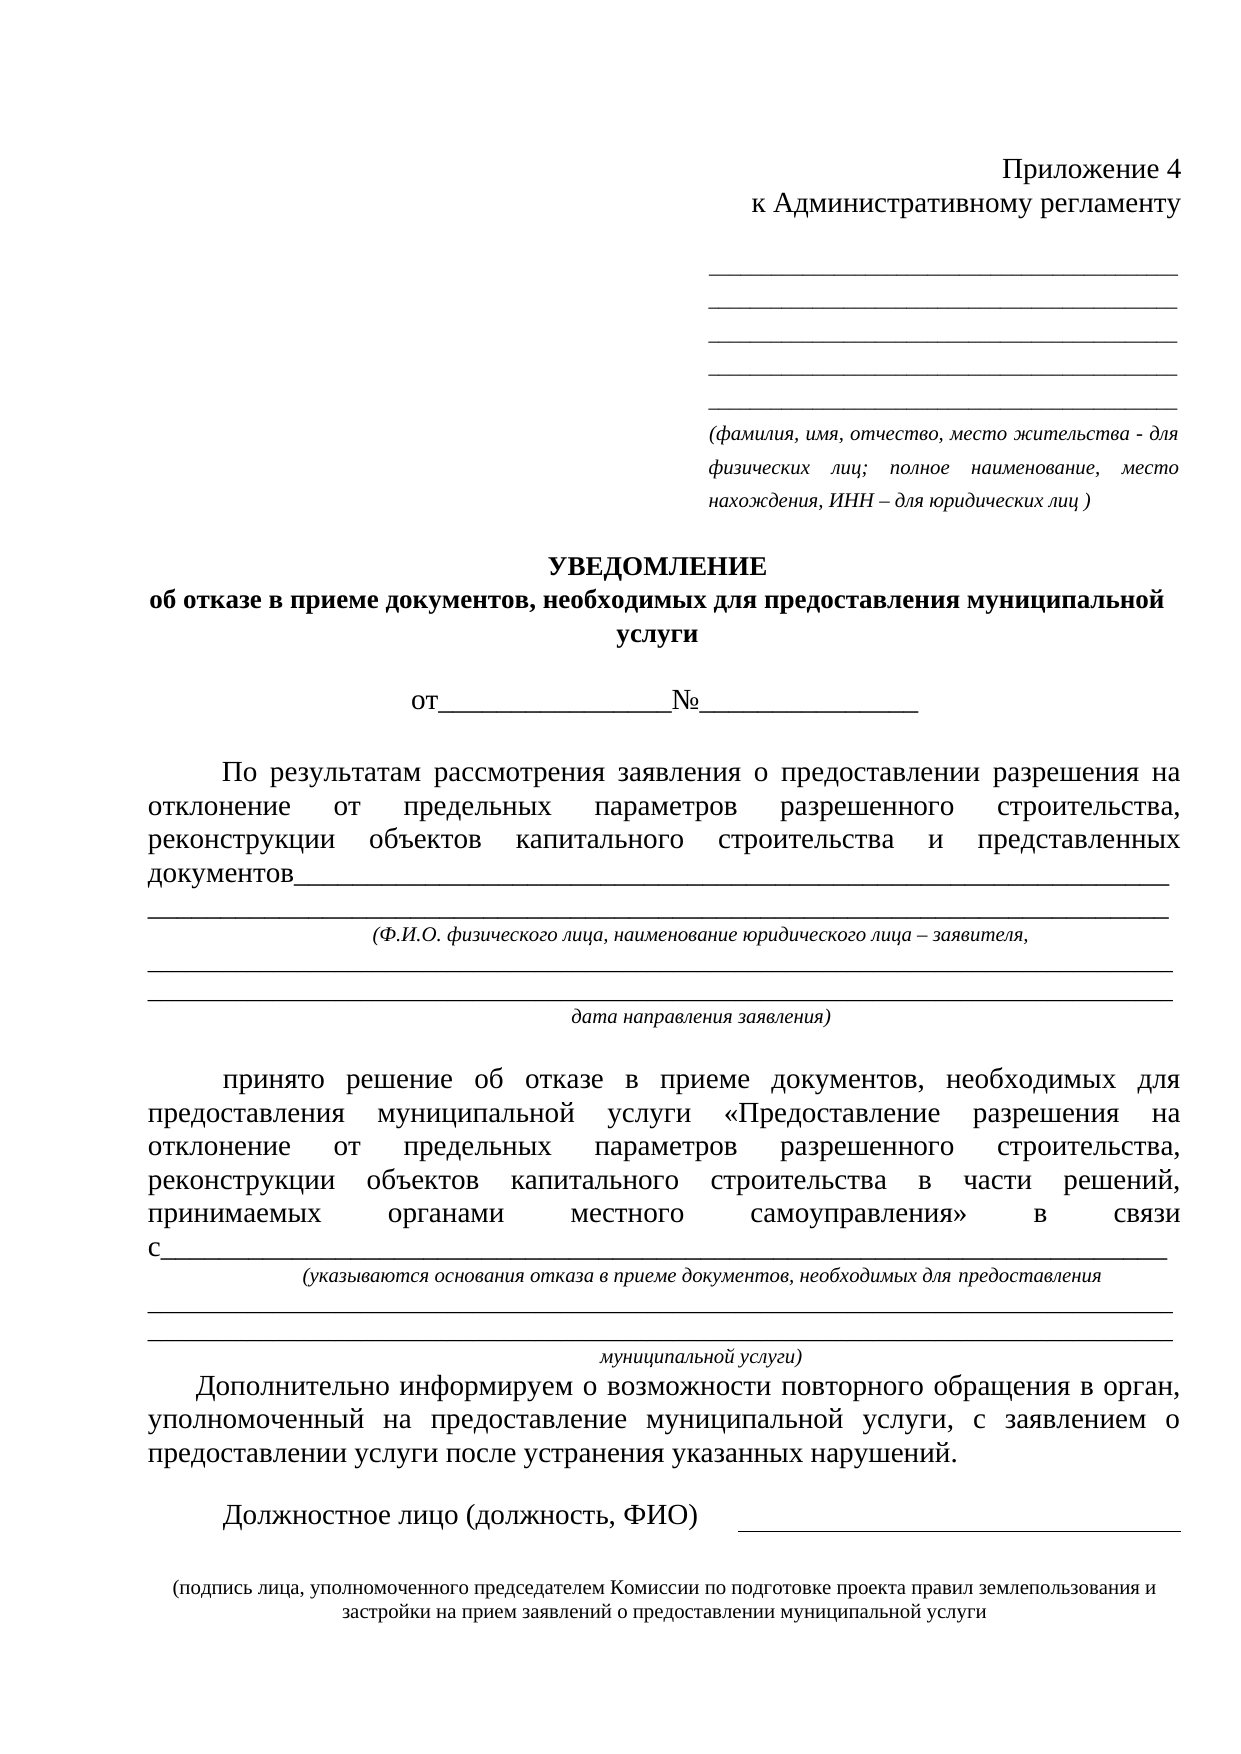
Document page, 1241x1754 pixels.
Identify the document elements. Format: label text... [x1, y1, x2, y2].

text (подпись лица, уполномоченного председателем Комиссии по подготовке проекта правил землепользования и застройки на прием заявлений о предоставлении муниципальной услуги [148, 1575, 1181, 1623]
text Приложение 4 [148, 152, 1181, 185]
text (фамилия, имя, отчество, место жительства - для физических лиц; полное наименование, место нахождения, ИНН – для юридических лиц ) [708, 414, 1181, 514]
text Должностное лицо (должность, ФИО) [148, 1497, 1181, 1531]
text _________________________________________________________________________________________________________________________________________________________________________________________________________________________________ [708, 246, 1181, 414]
text к Административному регламенту [148, 185, 1181, 218]
text (Ф.И.О. физического лица, наименование юридического лица – заявителя, [148, 922, 1181, 946]
text Дополнительно информируем о возможности повторного обращения в орган, уполномоченный на предоставление муниципальной услуги, с заявлением о предоставлении услуги после устранения указанных нарушений. [148, 1368, 1181, 1469]
text УВЕДОМЛЕНИЕ [148, 548, 1167, 582]
text принято решение об отказе в приеме документов, необходимых для предоставления муниципальной услуги «Предоставление разрешения на отклонение от предельных параметров разрешенного строительства, реконструкции объектов капитального строительства в части решений, принимаемых органами местного самоуправления» в связи с_____________________________________________________________________ [148, 1061, 1181, 1262]
text муниципальной услуги) [148, 1344, 1181, 1368]
text об отказе в приеме документов, необходимых для предоставления муниципальной услуги [148, 582, 1167, 649]
text от________________№_______________ [148, 682, 1181, 716]
text По результатам рассмотрения заявления о предоставлении разрешения на отклонение от предельных параметров разрешенного строительства, реконструкции объектов капитального строительства и представленных документов__________________________________________________________________________________________________________________________________ [148, 754, 1181, 922]
text дата направления заявления) [148, 1004, 1181, 1028]
text ____________________________________________________________________________________________________________________________________________________________________ [148, 946, 1181, 1004]
text (указываются основания отказа в приеме документов, необходимых для предоставления [148, 1262, 1181, 1287]
text ____________________________________________________________________________________________________________________________________________________________________ [148, 1287, 1181, 1344]
